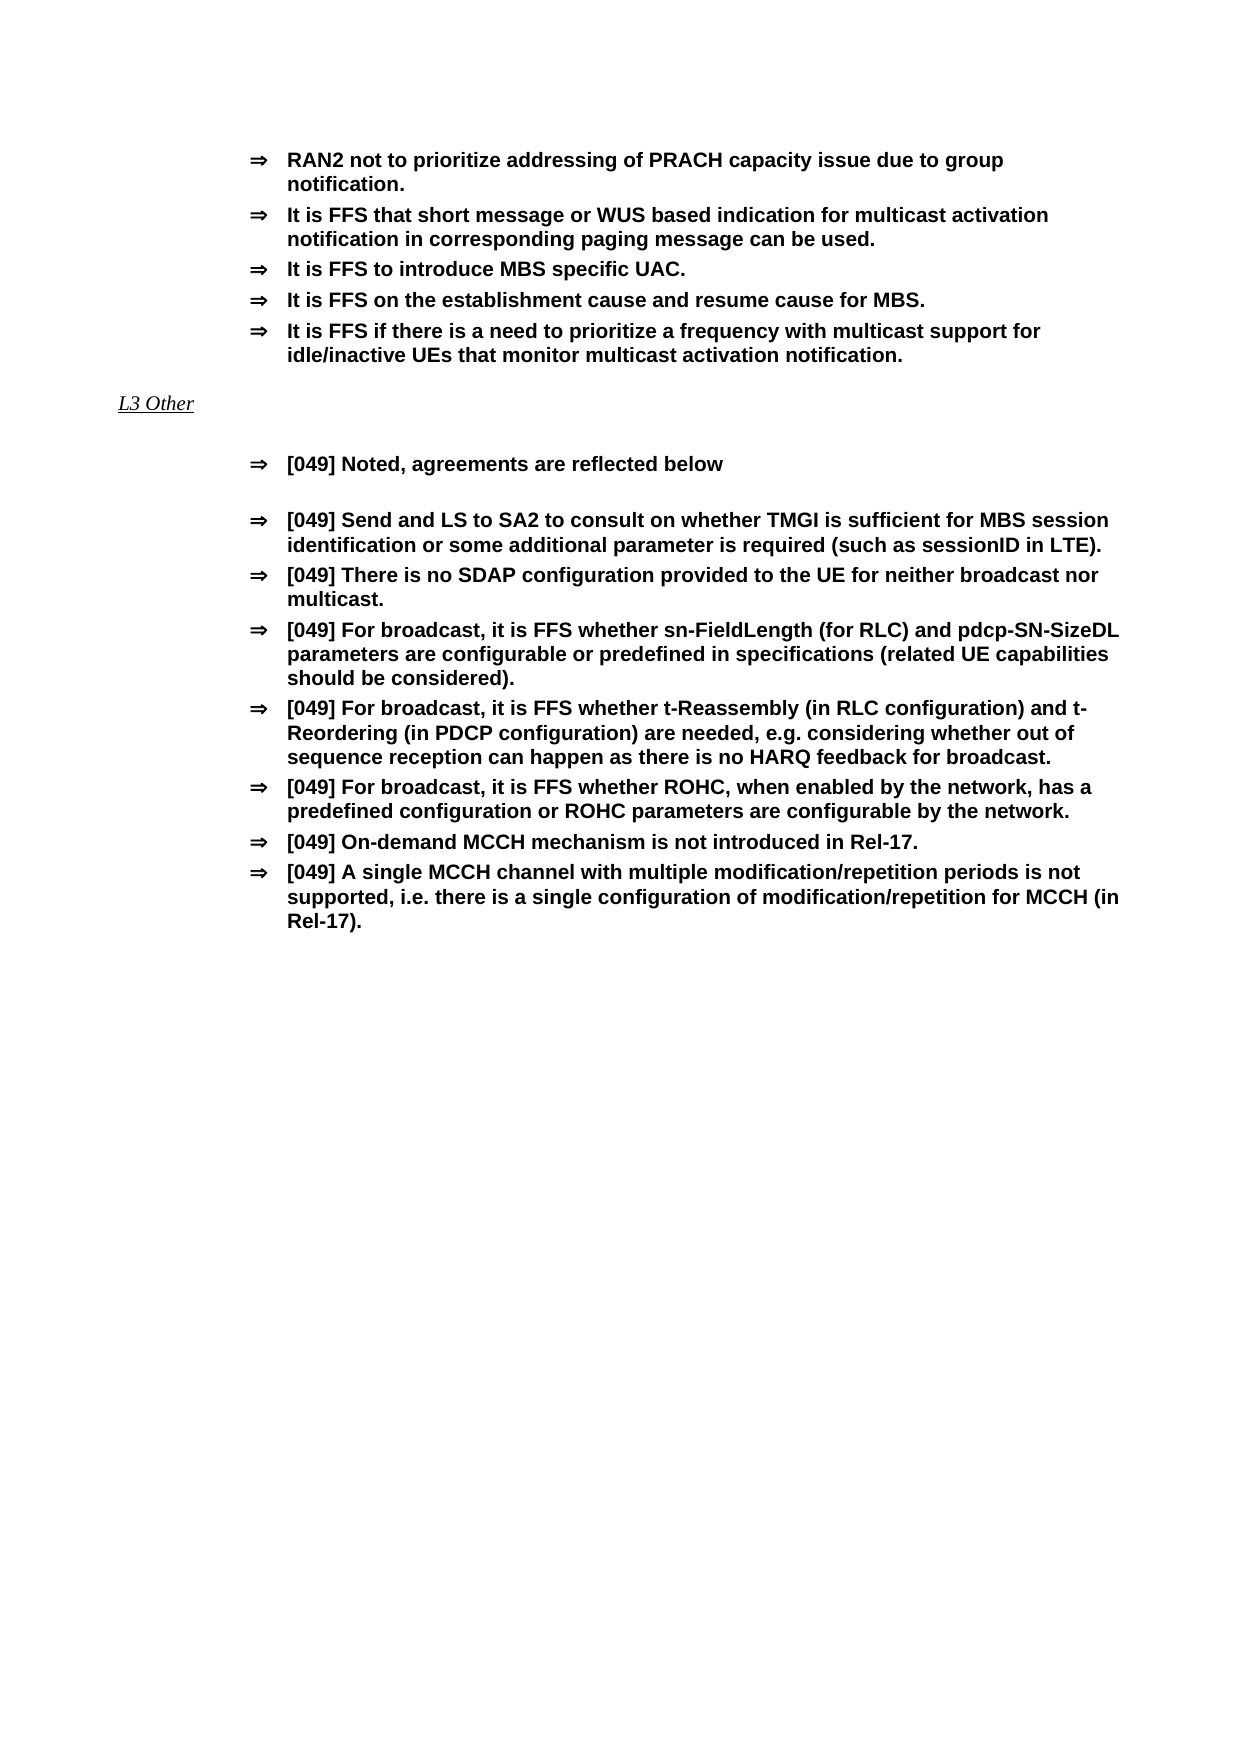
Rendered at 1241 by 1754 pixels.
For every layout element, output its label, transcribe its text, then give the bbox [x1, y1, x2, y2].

text [049] Send and LS to SA2 to consult on whether TMGI is sufficient for MBS session identification or some additional parameter is required (such as sessionID in LTE). [249, 508, 1122, 557]
text [049] A single MCCH channel with multiple modification/repetition periods is not supported, i.e. there is a single configuration of modification/repetition for MCCH (in Rel-17). [249, 860, 1122, 933]
text It is FFS if there is a need to prioritize a frequency with multicast support for idle/inactive UEs that monitor multicast activation notification. [249, 318, 1122, 367]
text [049] On-demand MCCH mechanism is not introduced in Rel-17. [249, 829, 1122, 854]
text It is FFS that short message or WUS based indication for multicast activation notification in corresponding paging message can be used. [249, 202, 1122, 251]
text [049] For broadcast, it is FFS whether sn-FieldLength (for RLC) and pdcp-SN-SizeDL parameters are configurable or predefined in specifications (related UE capabilities should be considered). [249, 617, 1122, 690]
text [049] There is no SDAP configuration provided to the UE for neither broadcast nor multicast. [249, 563, 1122, 611]
text RAN2 not to prioritize addressing of PRACH capacity issue due to group notification. [249, 148, 1122, 196]
text [049] Noted, agreements are reflected below [249, 452, 1122, 476]
list L3 Other [118, 391, 1122, 415]
text [049] For broadcast, it is FFS whether t-Reassembly (in RLC configuration) and t-Reordering (in PDCP configuration) are needed, e.g. considering whether out of sequence reception can happen as there is no HARQ feedback for broadcast. [249, 696, 1122, 768]
text It is FFS to introduce MBS specific UAC. [249, 257, 1122, 282]
text [049] For broadcast, it is FFS whether ROHC, when enabled by the network, has a predefined configuration or ROHC parameters are configurable by the network. [249, 775, 1122, 823]
text It is FFS on the establishment cause and resume cause for MBS. [249, 288, 1122, 312]
